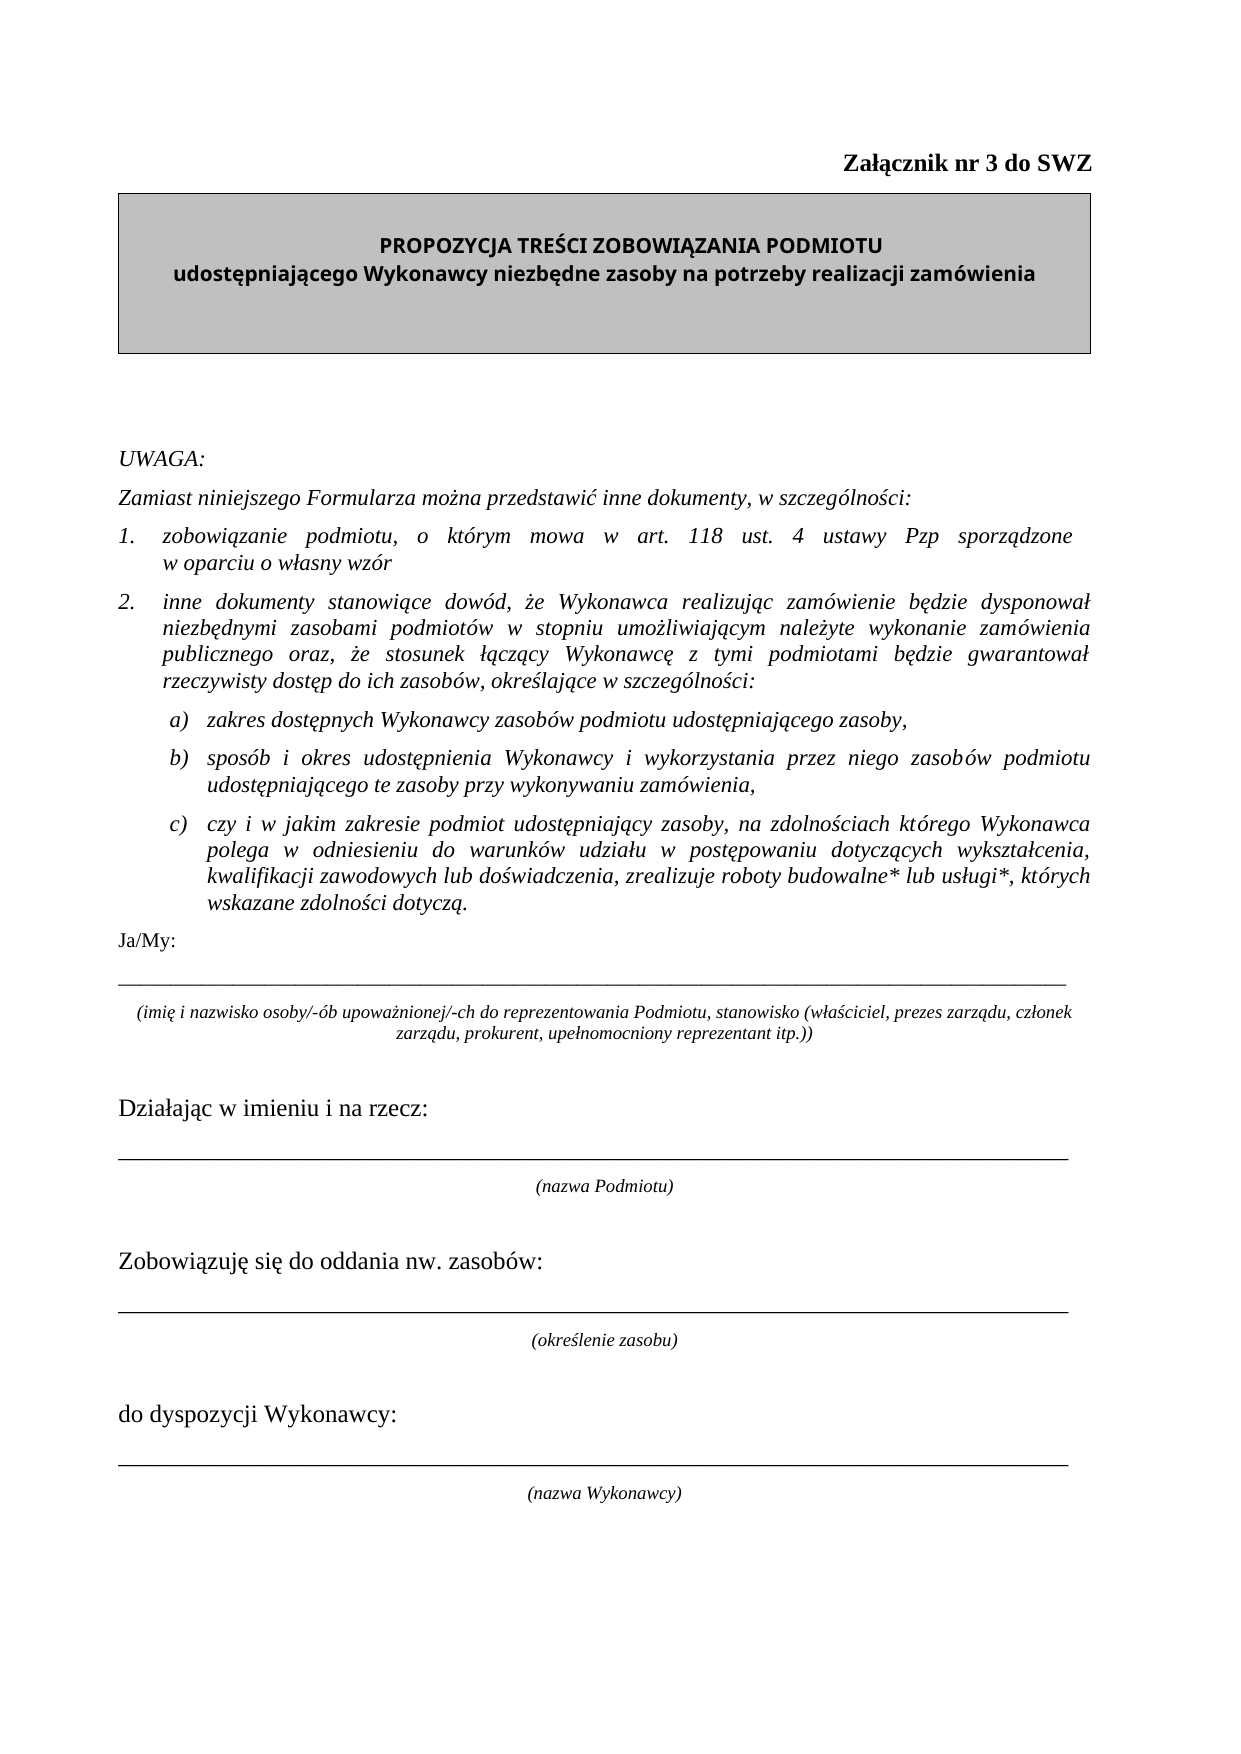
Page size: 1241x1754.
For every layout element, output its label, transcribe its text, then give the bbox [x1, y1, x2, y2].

text do dyspozycji Wykonawcy: [118, 1399, 1093, 1428]
text (imię i nazwisko osoby/-ób upoważnionej/-ch do reprezentowania Podmiotu, stanowisko (właściciel, prezes zarządu, członek zarządu, prokurent, upełnomocniony reprezentant itp.)) [118, 1001, 1093, 1044]
text ____________________________________________________________________________ [118, 1440, 1093, 1469]
text ____________________________________________________________________________ [118, 1134, 1093, 1163]
text (określenie zasobu) [118, 1328, 1093, 1350]
text Załącznik nr 3 do SWZ [118, 148, 1093, 176]
text (nazwa Podmiotu) [118, 1175, 1093, 1197]
text Zobowiązuję się do oddania nw. zasobów: [118, 1246, 1093, 1275]
text ____________________________________________________________________________ [118, 1287, 1093, 1316]
text (nazwa Wykonawcy) [118, 1482, 1093, 1503]
text Ja/My: [118, 928, 1093, 952]
text Działając w imieniu i na rzecz: [118, 1093, 1093, 1122]
text UWAGA: [118, 445, 1093, 471]
text ___________________________________________________________________________________________ [118, 964, 1093, 988]
text Zamiast niniejszego Formularza można przedstawić inne dokumenty, w szczególności: [118, 484, 1093, 510]
list zakres dostępnych Wykonawcy zasobów podmiotu udostępniającego zasoby, [169, 706, 1093, 732]
list sposób i okres udostępnienia Wykonawcy i wykorzystania przez niego zasobów podmiotu udostępniającego te zasoby przy wykonywaniu zamówienia, [169, 744, 1093, 797]
list inne dokumenty stanowiące dowód, że Wykonawca realizując zamówienie będzie dysponował niezbędnymi zasobami podmiotów w stopniu umożliwiającym należyte wykonanie zamówienia publicznego oraz, że stosunek łączący Wykonawcę z tymi podmiotami będzie gwarantował rzeczywisty dostęp do ich zasobów, określające w szczególności: [118, 588, 1093, 693]
list czy i w jakim zakresie podmiot udostępniający zasoby, na zdolnościach którego Wykonawca polega w odniesieniu do warunków udziału w postępowaniu dotyczących wykształcenia, kwalifikacji zawodowych lub doświadczenia, zrealizuje roboty budowalne* lub usługi*, których wskazane zdolności dotyczą. [169, 810, 1093, 915]
list zobowiązanie podmiotu, o którym mowa w art. 118 ust. 4 ustawy Pzp sporządzone w oparciu o własny wzór [118, 522, 1093, 575]
